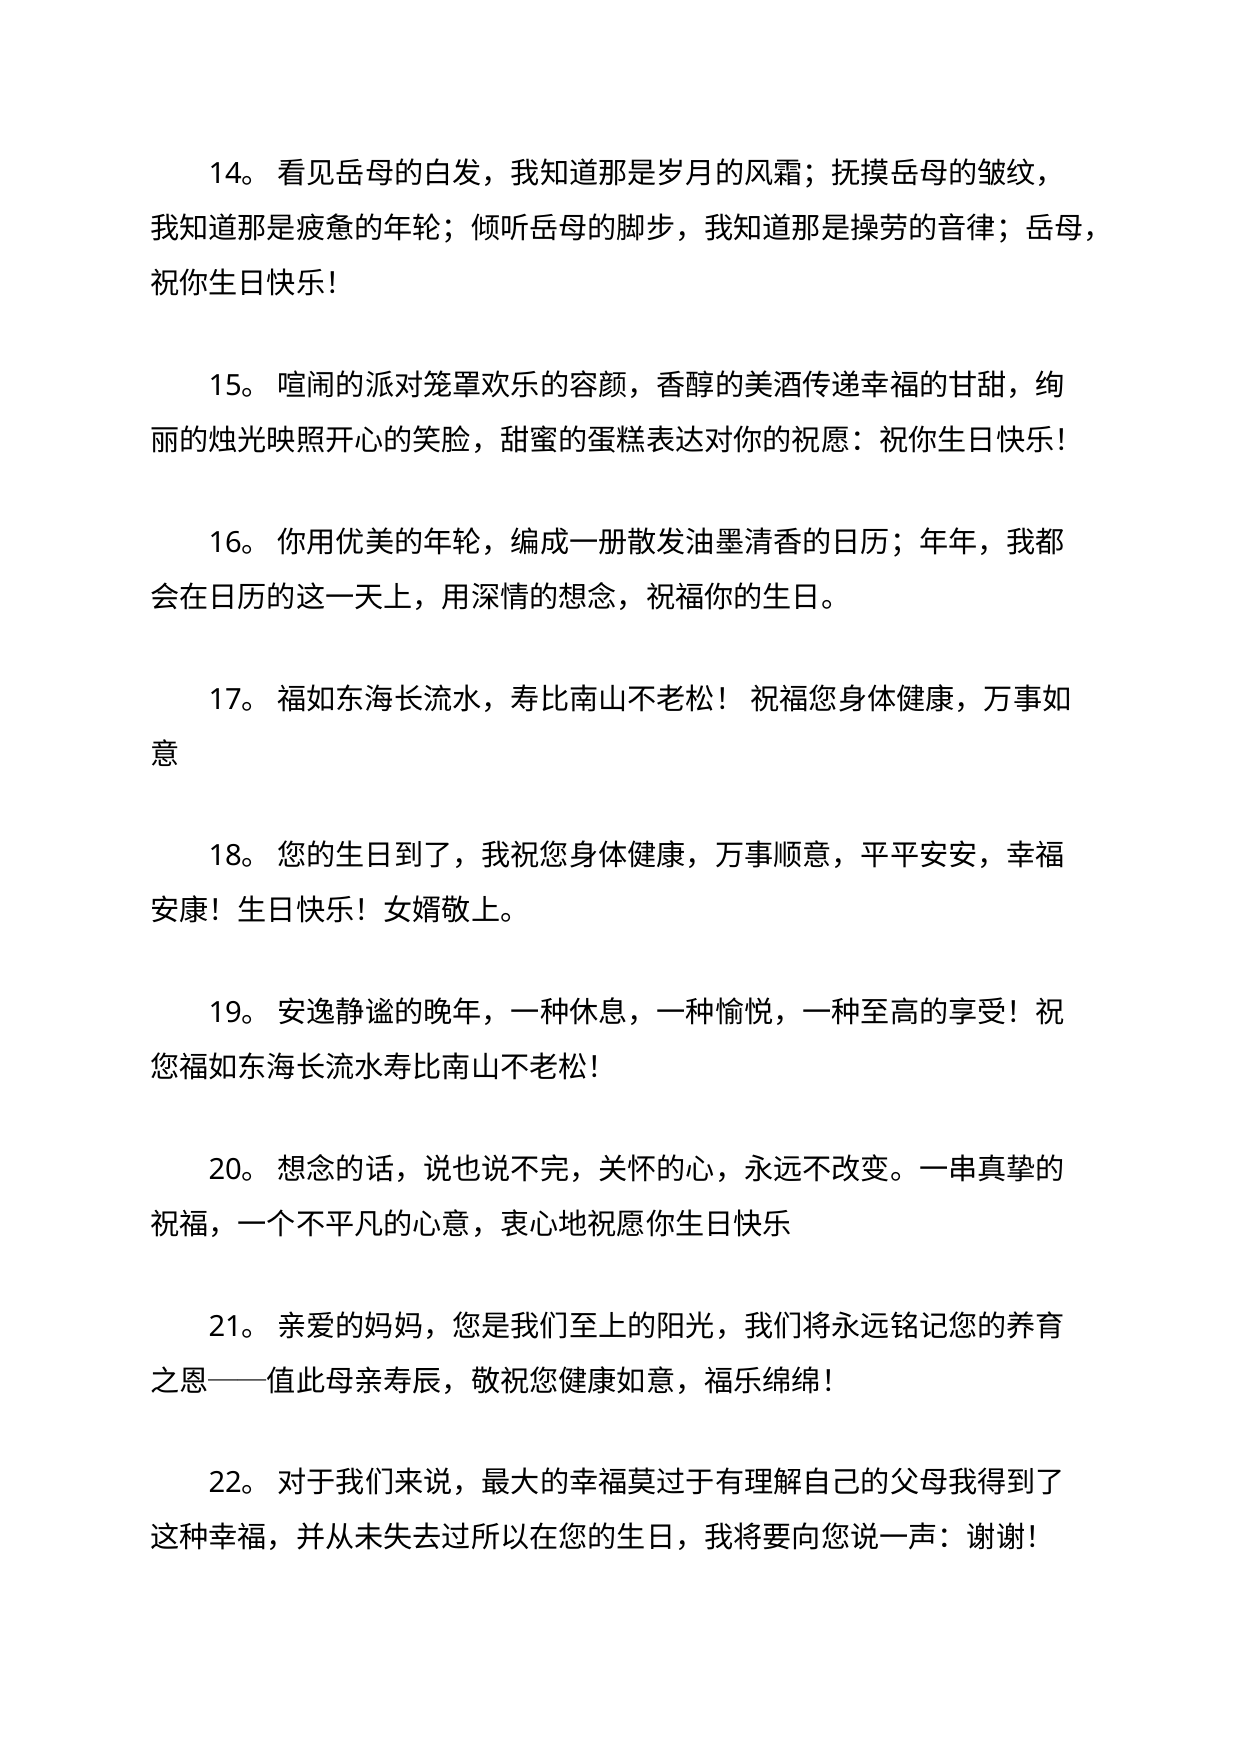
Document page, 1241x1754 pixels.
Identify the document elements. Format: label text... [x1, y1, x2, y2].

text 17。 福如东海长流水，寿比南山不老松！ 祝福您身体健康，万事如意 [150, 675, 1090, 772]
text 14。 看见岳母的白发，我知道那是岁月的风霜；抚摸岳母的皱纹，我知道那是疲惫的年轮；倾听岳母的脚步，我知道那是操劳的音律；岳母，祝你生日快乐！ [150, 150, 1090, 302]
text 18。 您的生日到了，我祝您身体健康，万事顺意，平平安安，幸福安康！生日快乐！女婿敬上。 [150, 832, 1090, 929]
text 21。 亲爱的妈妈，您是我们至上的阳光，我们将永远铭记您的养育之恩──值此母亲寿辰，敬祝您健康如意，福乐绵绵！ [150, 1302, 1090, 1399]
text 20。 想念的话，说也说不完，关怀的心，永远不改变。一串真挚的祝福，一个不平凡的心意，衷心地祝愿你生日快乐 [150, 1146, 1090, 1243]
text 19。 安逸静谧的晚年，一种休息，一种愉悦，一种至高的享受！祝您福如东海长流水寿比南山不老松！ [150, 989, 1090, 1086]
text 15。 喧闹的派对笼罩欢乐的容颜，香醇的美酒传递幸福的甘甜，绚丽的烛光映照开心的笑脸，甜蜜的蛋糕表达对你的祝愿：祝你生日快乐！ [150, 362, 1090, 459]
text 22。 对于我们来说，最大的幸福莫过于有理解自己的父母我得到了这种幸福，并从未失去过所以在您的生日，我将要向您说一声：谢谢！ [150, 1459, 1090, 1556]
text 16。 你用优美的年轮，编成一册散发油墨清香的日历；年年，我都会在日历的这一天上，用深情的想念，祝福你的生日。 [150, 518, 1090, 616]
